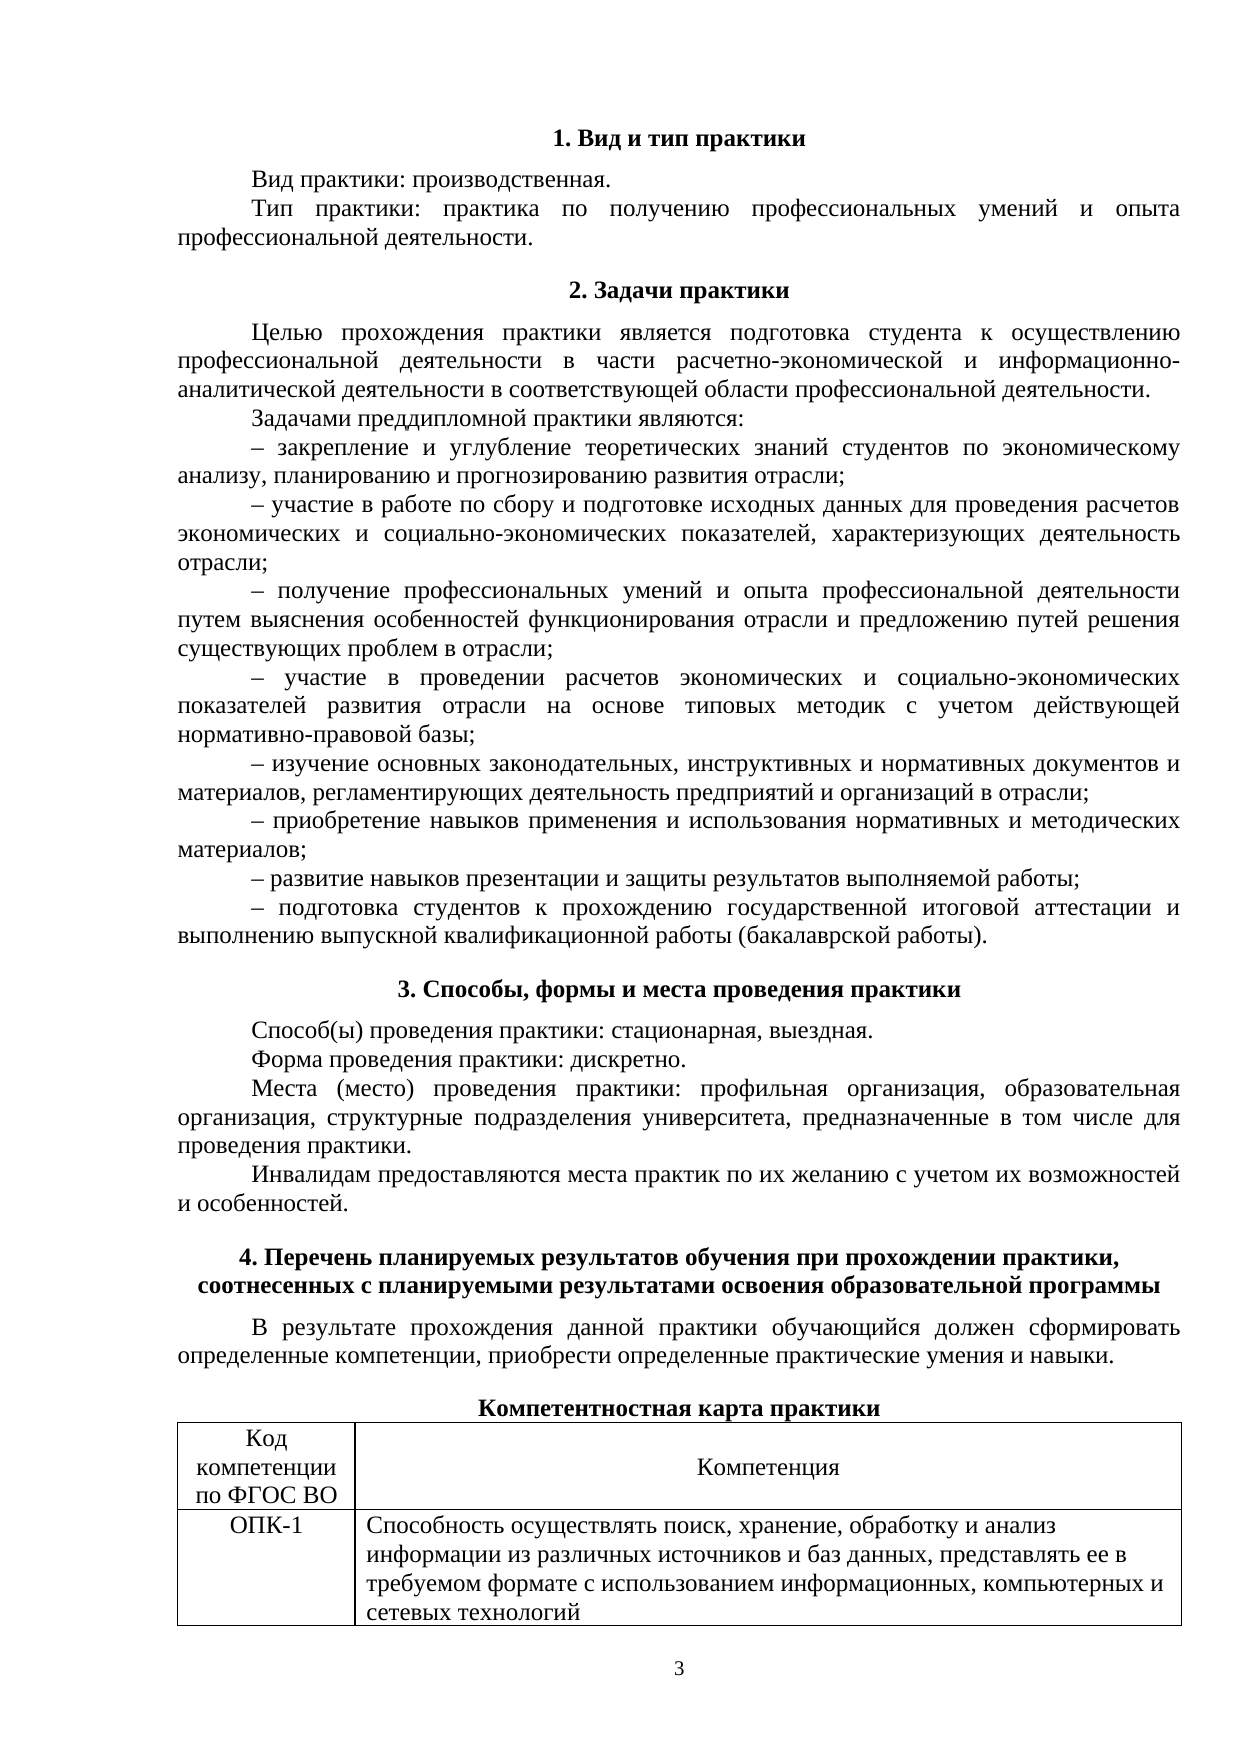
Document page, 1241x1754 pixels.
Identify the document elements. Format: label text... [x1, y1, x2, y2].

text – приобретение навыков применения и использования нормативных и методических материалов; [177, 805, 1181, 863]
text Компетентностная карта практики [177, 1393, 1181, 1422]
text Способ(ы) проведения практики: стационарная, выездная. [177, 1015, 1181, 1044]
text Места (место) проведения практики: профильная организация, образовательная организация, структурные подразделения университета, предназначенные в том числе для проведения практики. [177, 1073, 1181, 1159]
table_header Код компетенции по ФГОС ВО [178, 1423, 354, 1509]
text – развитие навыков презентации и защиты результатов выполняемой работы; [177, 863, 1181, 892]
text – получение профессиональных умений и опыта профессиональной деятельности путем выяснения особенностей функционирования отрасли и предложению путей решения существующих проблем в отрасли; [177, 575, 1181, 662]
text 2. Задачи практики [177, 275, 1181, 304]
text Форма проведения практики: дискретно. [177, 1044, 1181, 1073]
text Вид практики: производственная. [177, 164, 1181, 193]
text Тип практики: практика по получению профессиональных умений и опыта профессиональной деятельности. [177, 193, 1181, 250]
text – участие в проведении расчетов экономических и социально-экономических показателей развития отрасли на основе типовых методик с учетом действующей нормативно-правовой базы; [177, 662, 1181, 748]
text – подготовка студентов к прохождению государственной итоговой аттестации и выполнению выпускной квалификационной работы (бакалаврской работы). [177, 892, 1181, 949]
text Инвалидам предоставляются места практик по их желанию с учетом их возможностей и особенностей. [177, 1159, 1181, 1217]
text – изучение основных законодательных, инструктивных и нормативных документов и материалов, регламентирующих деятельность предприятий и организаций в отрасли; [177, 748, 1181, 805]
text В результате прохождения данной практики обучающийся должен сформировать определенные компетенции, приобрести определенные практические умения и навыки. [177, 1312, 1181, 1369]
text – закрепление и углубление теоретических знаний студентов по экономическому анализу, планированию и прогнозированию развития отрасли; [177, 432, 1181, 489]
text 3. Способы, формы и места проведения практики [177, 974, 1181, 1003]
text – участие в работе по сбору и подготовке исходных данных для проведения расчетов экономических и социально-экономических показателей, характеризующих деятельность отрасли; [177, 489, 1181, 575]
text 4. Перечень планируемых результатов обучения при прохождении практики, соотнесенных с планируемыми результатами освоения образовательной программы [177, 1242, 1181, 1299]
text Целью прохождения практики является подготовка студента к осуществлению профессиональной деятельности в части расчетно-экономической и информационно-аналитической деятельности в соответствующей области профессиональной деятельности. [177, 317, 1181, 403]
table_header Компетенция [356, 1423, 1181, 1509]
text 1. Вид и тип практики [177, 123, 1181, 152]
text Задачами преддипломной практики являются: [177, 403, 1181, 432]
table_cell Способность осуществлять поиск, хранение, обработку и анализ информации из различных источников и баз данных, представлять ее в требуемом формате с использованием информационных, компьютерных и сетевых технологий [356, 1510, 1181, 1625]
table_cell ОПК-1 [178, 1510, 354, 1625]
